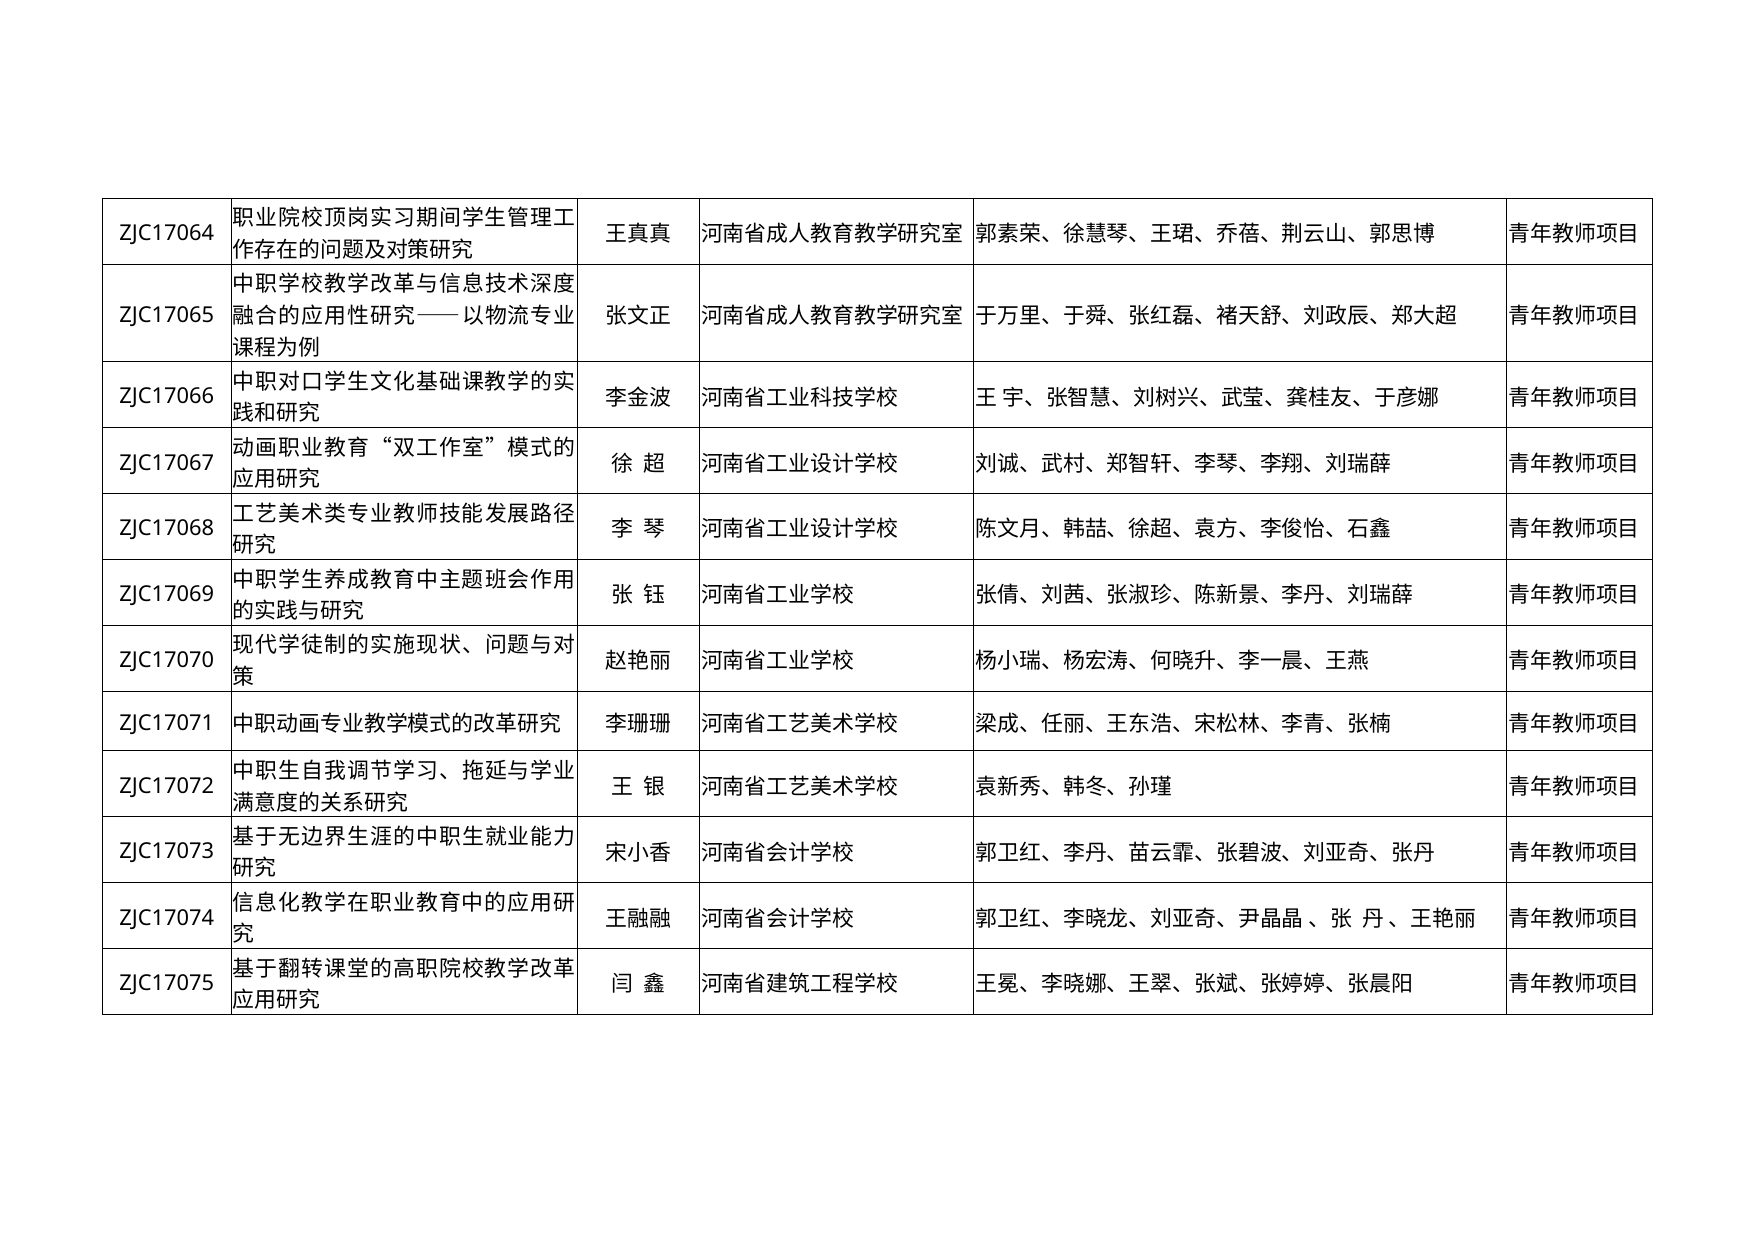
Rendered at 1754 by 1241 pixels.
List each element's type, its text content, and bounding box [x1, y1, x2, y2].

table_cell 杨小瑞、杨宏涛、何晓升、李一晨、王燕 [974, 626, 1506, 691]
table_cell 中职学校教学改革与信息技术深度融合的应用性研究——以物流专业课程为例 [232, 265, 577, 361]
table_cell 王 宇、张智慧、刘树兴、武莹、龚桂友、于彦娜 [974, 362, 1506, 427]
table_cell 动画职业教育“双工作室”模式的应用研究 [232, 428, 577, 493]
table_cell 张倩、刘茜、张淑珍、陈新景、李丹、刘瑞薛 [974, 560, 1506, 625]
table_cell 陈文月、韩喆、徐超、袁方、李俊怡、石鑫 [974, 494, 1506, 559]
table_cell 刘诚、武村、郑智轩、李琴、李翔、刘瑞薛 [974, 428, 1506, 493]
table_cell ZJC17069 [103, 560, 231, 625]
table_cell 河南省会计学校 [700, 883, 973, 948]
table_cell 工艺美术类专业教师技能发展路径研究 [232, 494, 577, 559]
table_cell 青年教师项目 [1507, 883, 1652, 948]
table_cell 于万里、于舜、张红磊、褚天舒、刘政辰、郑大超 [974, 265, 1506, 361]
table_cell ZJC17072 [103, 751, 231, 816]
table_cell 河南省成人教育教学研究室 [700, 265, 973, 361]
table_cell 河南省建筑工程学校 [700, 949, 973, 1014]
table_cell 郭卫红、李丹、苗云霏、张碧波、刘亚奇、张丹 [974, 817, 1506, 882]
table_cell 闫 鑫 [578, 949, 699, 1014]
table_cell 中职生自我调节学习、拖延与学业满意度的关系研究 [232, 751, 577, 816]
table_cell 信息化教学在职业教育中的应用研究 [232, 883, 577, 948]
table_cell ZJC17075 [103, 949, 231, 1014]
table_cell 王冕、李晓娜、王翠、张斌、张婷婷、张晨阳 [974, 949, 1506, 1014]
table_cell 基于翻转课堂的高职院校教学改革应用研究 [232, 949, 577, 1014]
table_cell 青年教师项目 [1507, 692, 1652, 750]
table_cell 梁成、任丽、王东浩、宋松林、李青、张楠 [974, 692, 1506, 750]
table_cell 青年教师项目 [1507, 626, 1652, 691]
table_cell 张 钰 [578, 560, 699, 625]
table_cell ZJC17073 [103, 817, 231, 882]
table_cell 河南省会计学校 [700, 817, 973, 882]
table_cell ZJC17071 [103, 692, 231, 750]
table_cell 郭素荣、徐慧琴、王珺、乔蓓、荆云山、郭思博 [974, 199, 1506, 263]
table_cell 中职对口学生文化基础课教学的实践和研究 [232, 362, 577, 427]
table_cell 青年教师项目 [1507, 560, 1652, 625]
table_cell 青年教师项目 [1507, 949, 1652, 1014]
table_cell 袁新秀、韩冬、孙瑾 [974, 751, 1506, 816]
table_cell 李 琴 [578, 494, 699, 559]
table_cell 青年教师项目 [1507, 265, 1652, 361]
table_cell 河南省工艺美术学校 [700, 751, 973, 816]
table_cell ZJC17067 [103, 428, 231, 493]
table_cell 青年教师项目 [1507, 428, 1652, 493]
table_cell 现代学徒制的实施现状、问题与对策 [232, 626, 577, 691]
table_cell ZJC17064 [103, 199, 231, 263]
table_cell 郭卫红、李晓龙、刘亚奇、尹晶晶 、张 丹 、王艳丽 [974, 883, 1506, 948]
table_cell 中职学生养成教育中主题班会作用的实践与研究 [232, 560, 577, 625]
table_cell 李金波 [578, 362, 699, 427]
table_cell 徐 超 [578, 428, 699, 493]
table_cell 河南省工业学校 [700, 626, 973, 691]
table_cell 青年教师项目 [1507, 362, 1652, 427]
table_cell 宋小香 [578, 817, 699, 882]
table_cell 中职动画专业教学模式的改革研究 [232, 692, 577, 750]
table_cell 青年教师项目 [1507, 817, 1652, 882]
table_cell 职业院校顶岗实习期间学生管理工作存在的问题及对策研究 [232, 199, 577, 263]
table_cell 王 银 [578, 751, 699, 816]
table_cell 王融融 [578, 883, 699, 948]
table_cell ZJC17068 [103, 494, 231, 559]
table_cell 青年教师项目 [1507, 751, 1652, 816]
table_cell 河南省工业设计学校 [700, 428, 973, 493]
table_cell 青年教师项目 [1507, 199, 1652, 263]
table_cell 河南省工业学校 [700, 560, 973, 625]
table_cell 河南省成人教育教学研究室 [700, 199, 973, 263]
table_cell 河南省工业科技学校 [700, 362, 973, 427]
table_cell ZJC17066 [103, 362, 231, 427]
table_cell 青年教师项目 [1507, 494, 1652, 559]
table_cell 王真真 [578, 199, 699, 263]
table_cell ZJC17070 [103, 626, 231, 691]
table_cell 赵艳丽 [578, 626, 699, 691]
table_cell 基于无边界生涯的中职生就业能力研究 [232, 817, 577, 882]
table_cell 河南省工艺美术学校 [700, 692, 973, 750]
table_cell 河南省工业设计学校 [700, 494, 973, 559]
table_cell 李珊珊 [578, 692, 699, 750]
table_cell 张文正 [578, 265, 699, 361]
table_cell ZJC17065 [103, 265, 231, 361]
table_cell ZJC17074 [103, 883, 231, 948]
